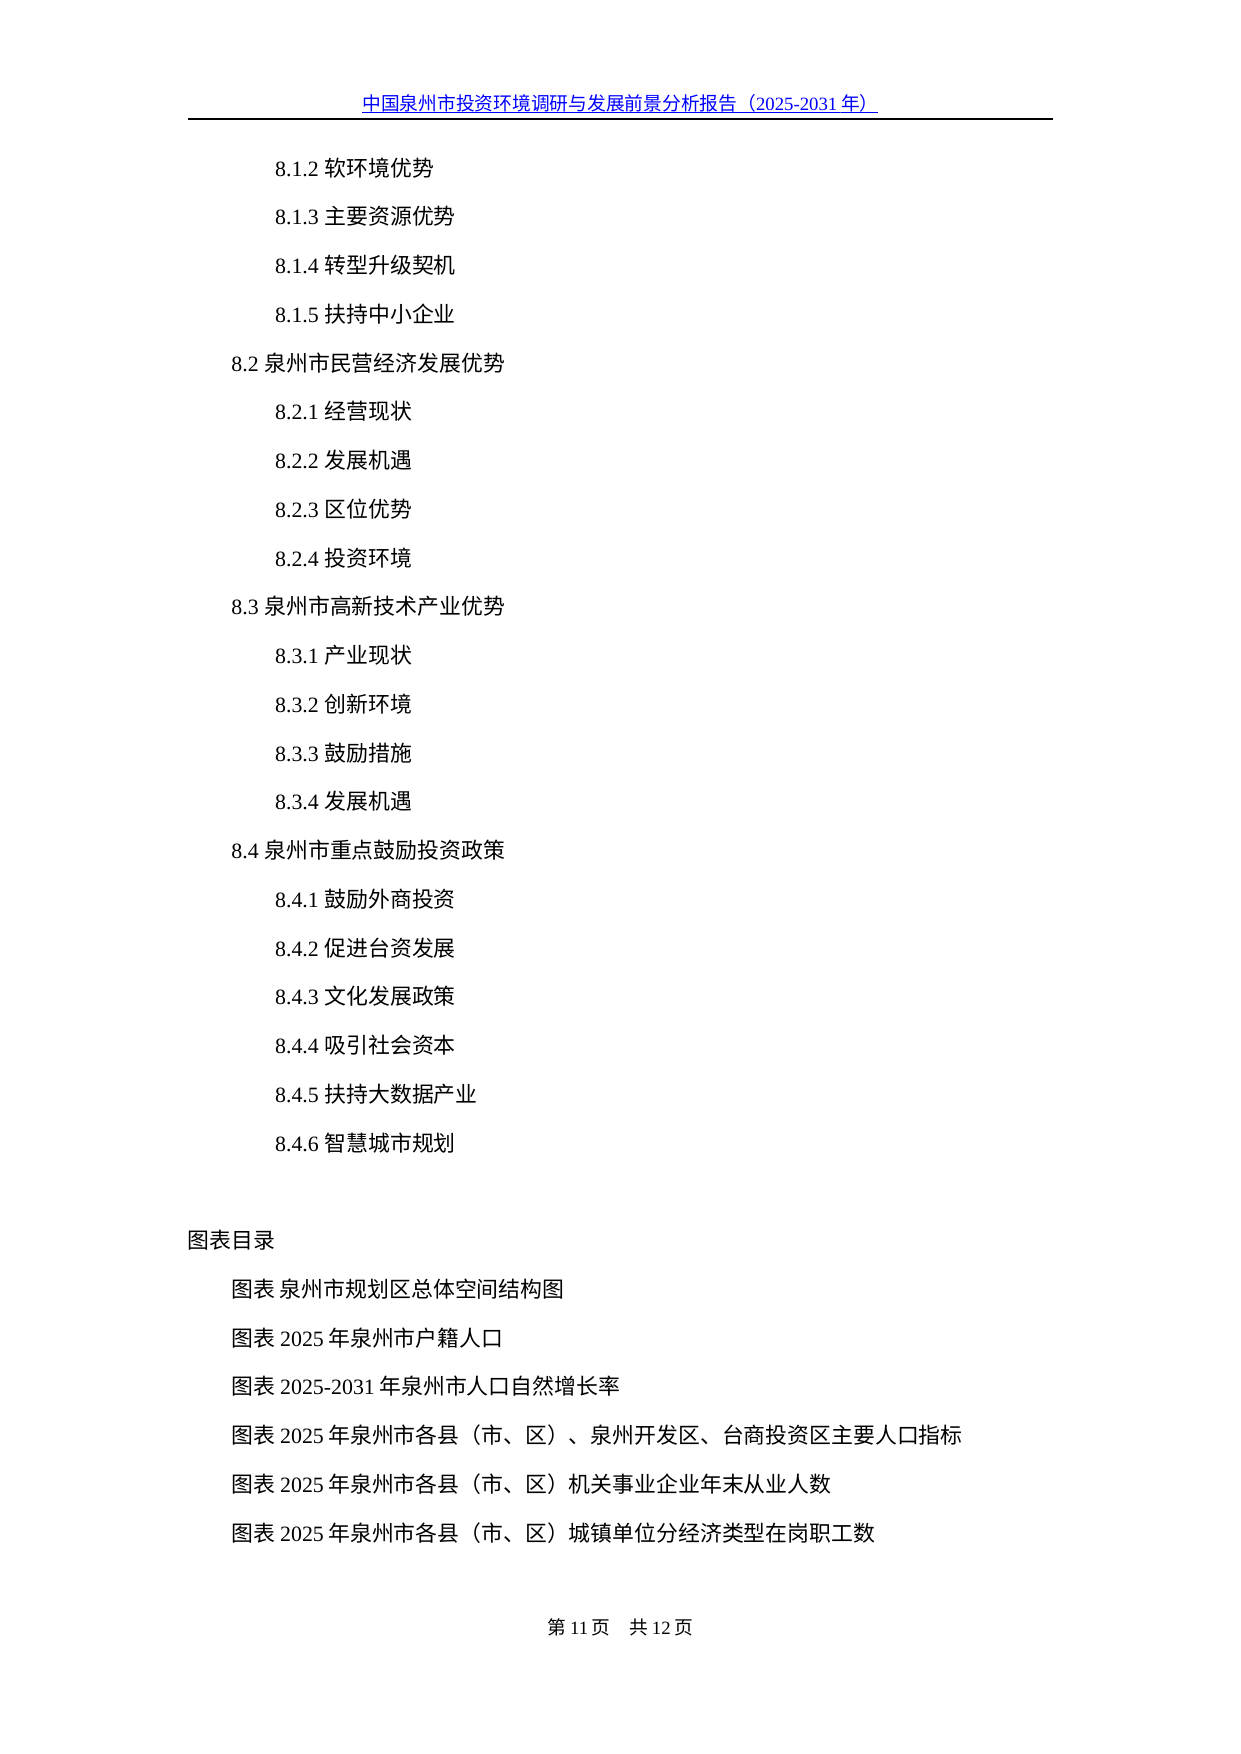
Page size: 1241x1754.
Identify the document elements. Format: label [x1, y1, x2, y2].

text [187, 150, 1053, 1548]
